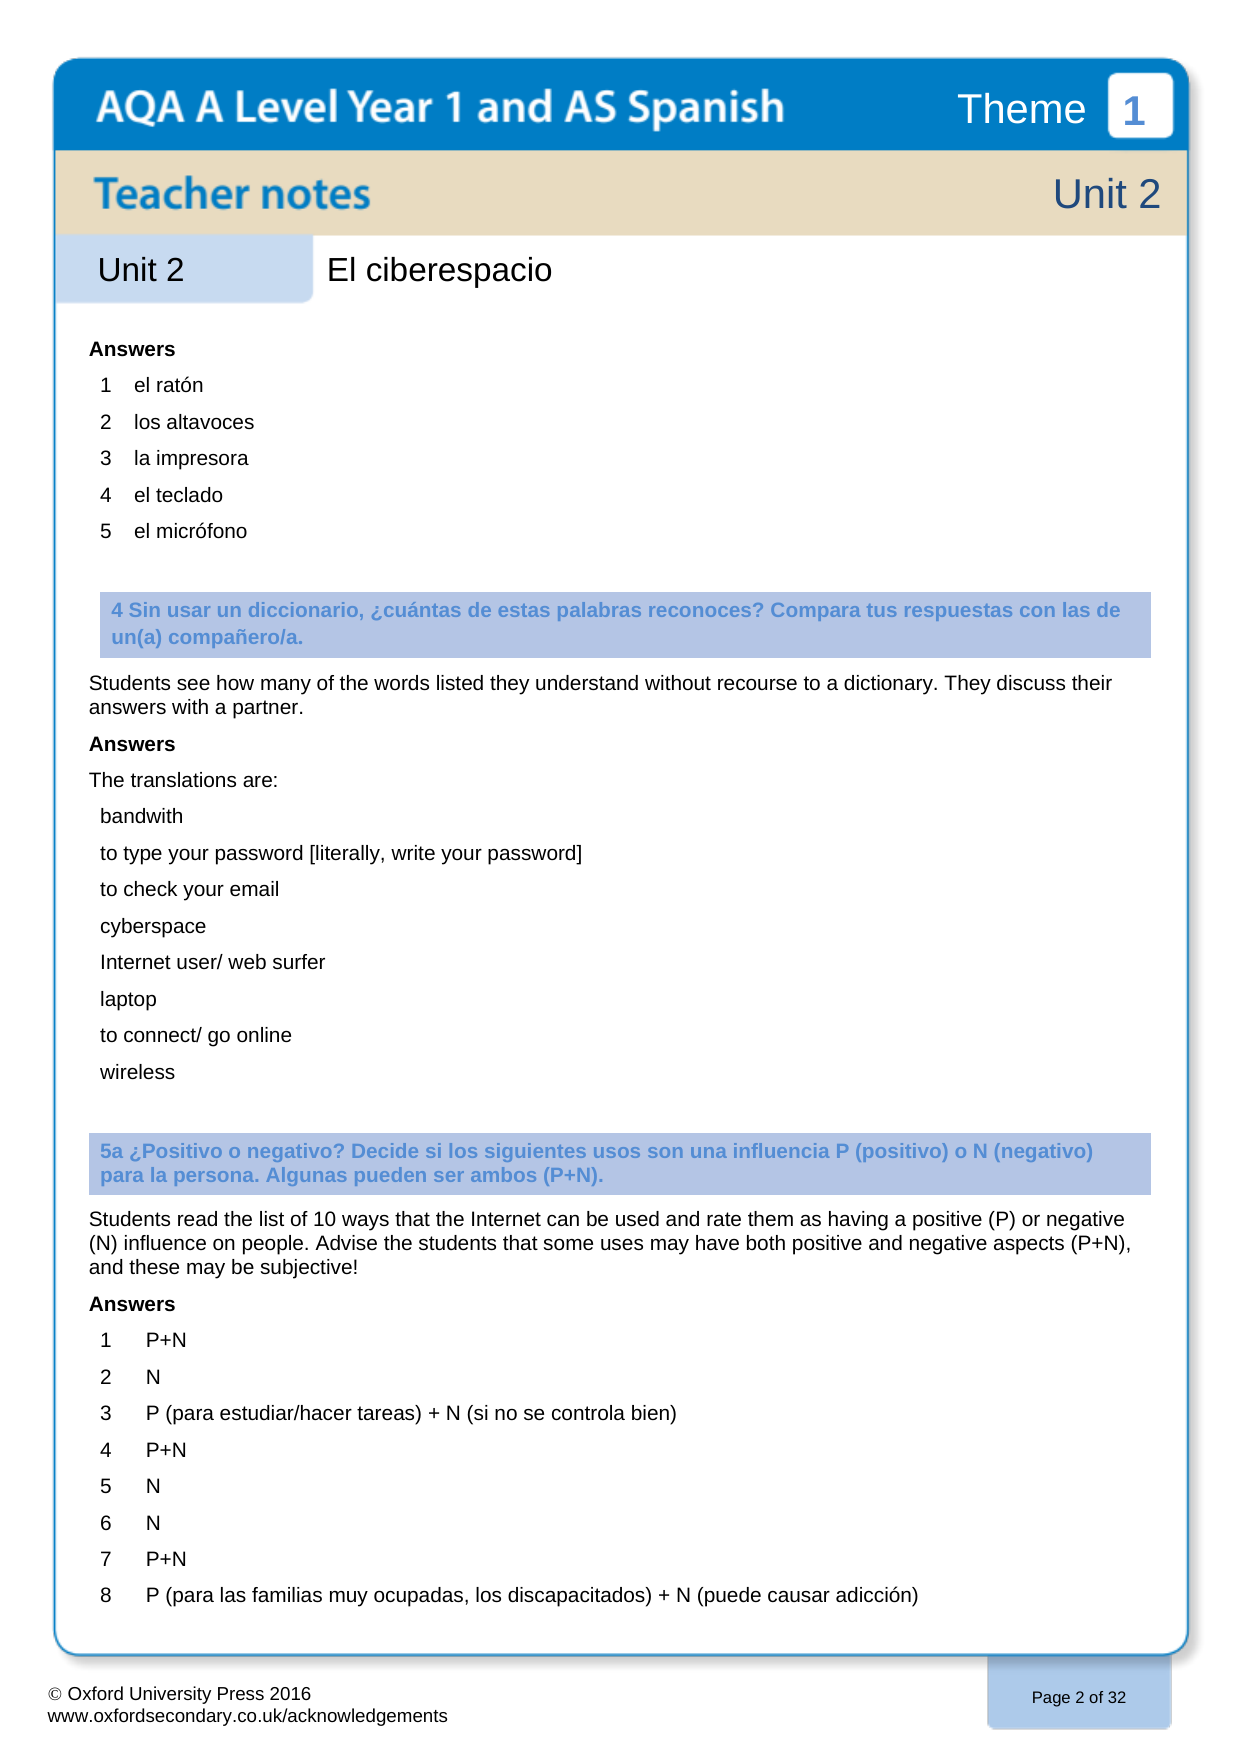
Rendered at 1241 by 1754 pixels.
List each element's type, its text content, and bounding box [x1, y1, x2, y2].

table_header bandwith [89, 804, 594, 841]
table_cell wireless [89, 1060, 594, 1096]
subtitle Answers [89, 731, 1152, 755]
table_cell el teclado [123, 483, 266, 519]
text Students see how many of the words listed they understand without recourse to a dictionary. They discuss their answers with a partner. [89, 671, 1152, 719]
table_cell 4 [89, 1438, 134, 1474]
table_cell los altavoces [123, 410, 266, 446]
table_cell 6 [89, 1510, 134, 1547]
table_cell N [134, 1365, 931, 1401]
subtitle Answers [89, 1292, 1152, 1316]
table_header 1 [89, 373, 123, 409]
table_cell la impresora [123, 446, 266, 482]
table_cell 2 [89, 410, 123, 446]
table_cell 2 [89, 1365, 134, 1401]
table_header 5a ¿Positivo o negativo? Decide si los siguientes usos son una influencia P (positivo) o N (negativo) para la persona. Algunas pueden ser ambos (P+N). [89, 1133, 1151, 1195]
table_cell N [134, 1510, 931, 1547]
table_cell laptop [89, 987, 594, 1023]
table_header P+N [134, 1328, 931, 1364]
table_cell P+N [134, 1438, 931, 1474]
table_cell 5 [89, 1474, 134, 1510]
table_header 1 [89, 1328, 134, 1364]
table_cell Internet user/ web surfer [89, 950, 594, 987]
table_cell 4 [89, 483, 123, 519]
table_cell 5 [89, 519, 123, 555]
subtitle Answers [89, 337, 1152, 361]
text The translations are: [89, 768, 1152, 792]
table_cell P (para las familias muy ocupadas, los discapacitados) + N (puede causar adicción) [134, 1583, 931, 1620]
table_cell 7 [89, 1547, 134, 1583]
table_header 4 Sin usar un diccionario, ¿cuántas de estas palabras reconoces? Compara tus respuestas con las de un(a) compañero/a. [100, 592, 1151, 658]
table_cell 3 [89, 1401, 134, 1437]
table_cell 3 [89, 446, 123, 482]
table_cell N [134, 1474, 931, 1510]
table_cell to check your email [89, 877, 594, 914]
table_cell cyberspace [89, 914, 594, 950]
table_cell to type your password [literally, write your password] [89, 841, 594, 877]
table_cell 8 [89, 1583, 134, 1620]
table_cell to connect/ go online [89, 1023, 594, 1059]
table_cell P+N [134, 1547, 931, 1583]
table_cell el micrófono [123, 519, 266, 555]
table_header el ratón [123, 373, 266, 409]
text Students read the list of 10 ways that the Internet can be used and rate them as having a positive (P) or negative (N) influence on people. Advise the students that some uses may have both positive and negative aspects (P+N), and these may be subjective! [89, 1207, 1152, 1279]
table_cell P (para estudiar/hacer tareas) + N (si no se controla bien) [134, 1401, 931, 1437]
